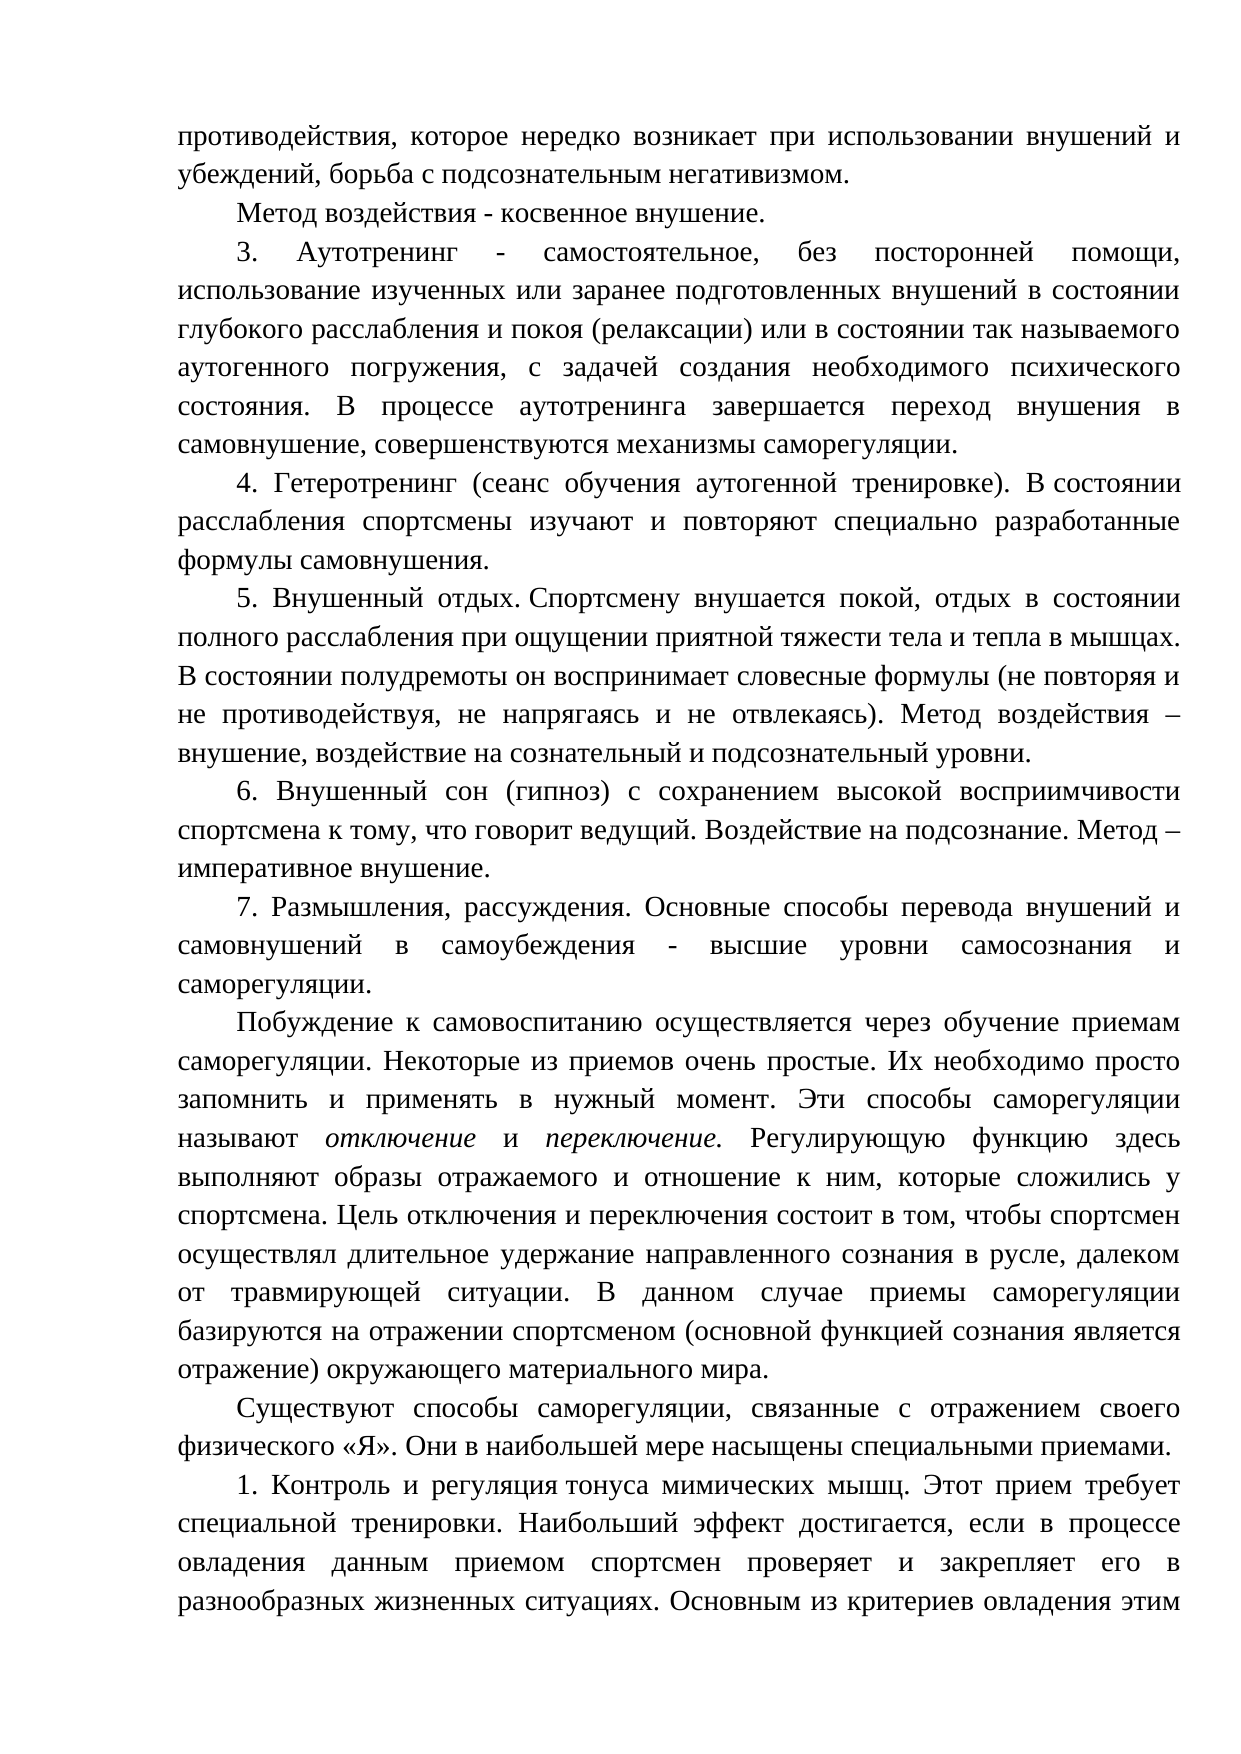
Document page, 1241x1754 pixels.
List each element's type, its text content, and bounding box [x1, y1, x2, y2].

text 5. Внушенный отдых. Спортсмену внушается покой, отдых в состоянии полного расслабления при ощущении приятной тя​жести тела и тепла в мышцах. В состоянии полудремоты он воспринимает словесные формулы (не повторяя и не противодействуя, не напрягаясь и не отвлекаясь). Метод воздействия –внушение, воздействие на сознательный и подсознательный уровни. [177, 581, 1181, 768]
text 6. Внушенный сон (гипноз) с сохранением высокой восприимчивости спортсмена к тому, что говорит ведущий. Воздействие на подсознание. Метод – императивное внушение. [177, 773, 1181, 884]
text 7. Размышления, рассуждения. Основные способы перевода внушений и самовнушений в самоубеждения - высшие уровни самосознания и саморегуляции. [177, 889, 1181, 999]
text Существуют способы саморегуляции, связанные с отражением своего физического «Я». Они в наибольшей мере насыщены специальными приемами. [177, 1390, 1181, 1462]
text 3. Аутотренинг - самостоятельное, без посторонней помощи, использование изученных или заранее подготовленных внушений в состоянии глубокого расслабления и покоя (релаксации) или в состоянии так называемого аутогенного погружения, с задачей создания необходимого психического состояния. В процессе аутотренинга завершается переход внушения в самовнушение, совершенствуются механизмы саморегуляции. [177, 234, 1181, 460]
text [177, 1467, 1181, 1616]
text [177, 118, 1181, 190]
text Побуждение к самовоспитанию осуществляется через обучение приемам саморегуляции. Некоторые из приемов очень простые. Их необходимо просто запомнить и применять в нужный момент. Эти способы саморегуляции называют отключение и переключение. Регулирующую функцию здесь выполняют образы отражаемого и отношение к ним, которые сложились у спортсмена. Цель отключения и переключения состоит в том, чтобы спортсмен осуществлял длительное удержание направленного сознания в русле, далеком от травмирующей ситуации. В данном случае приемы саморегуляции базируются на отражении спортсменом (основной функцией сознания является отражение) окружающего материального мира. [177, 1004, 1181, 1385]
text 4. Гетеротренинг (сеанс обучения аутогенной тренировке). В состоянии расслабления спортсмены изучают и повторяют специально разработанные формулы самовнушения. [177, 465, 1181, 576]
text Метод воздействия - косвенное внушение. [177, 195, 1181, 229]
